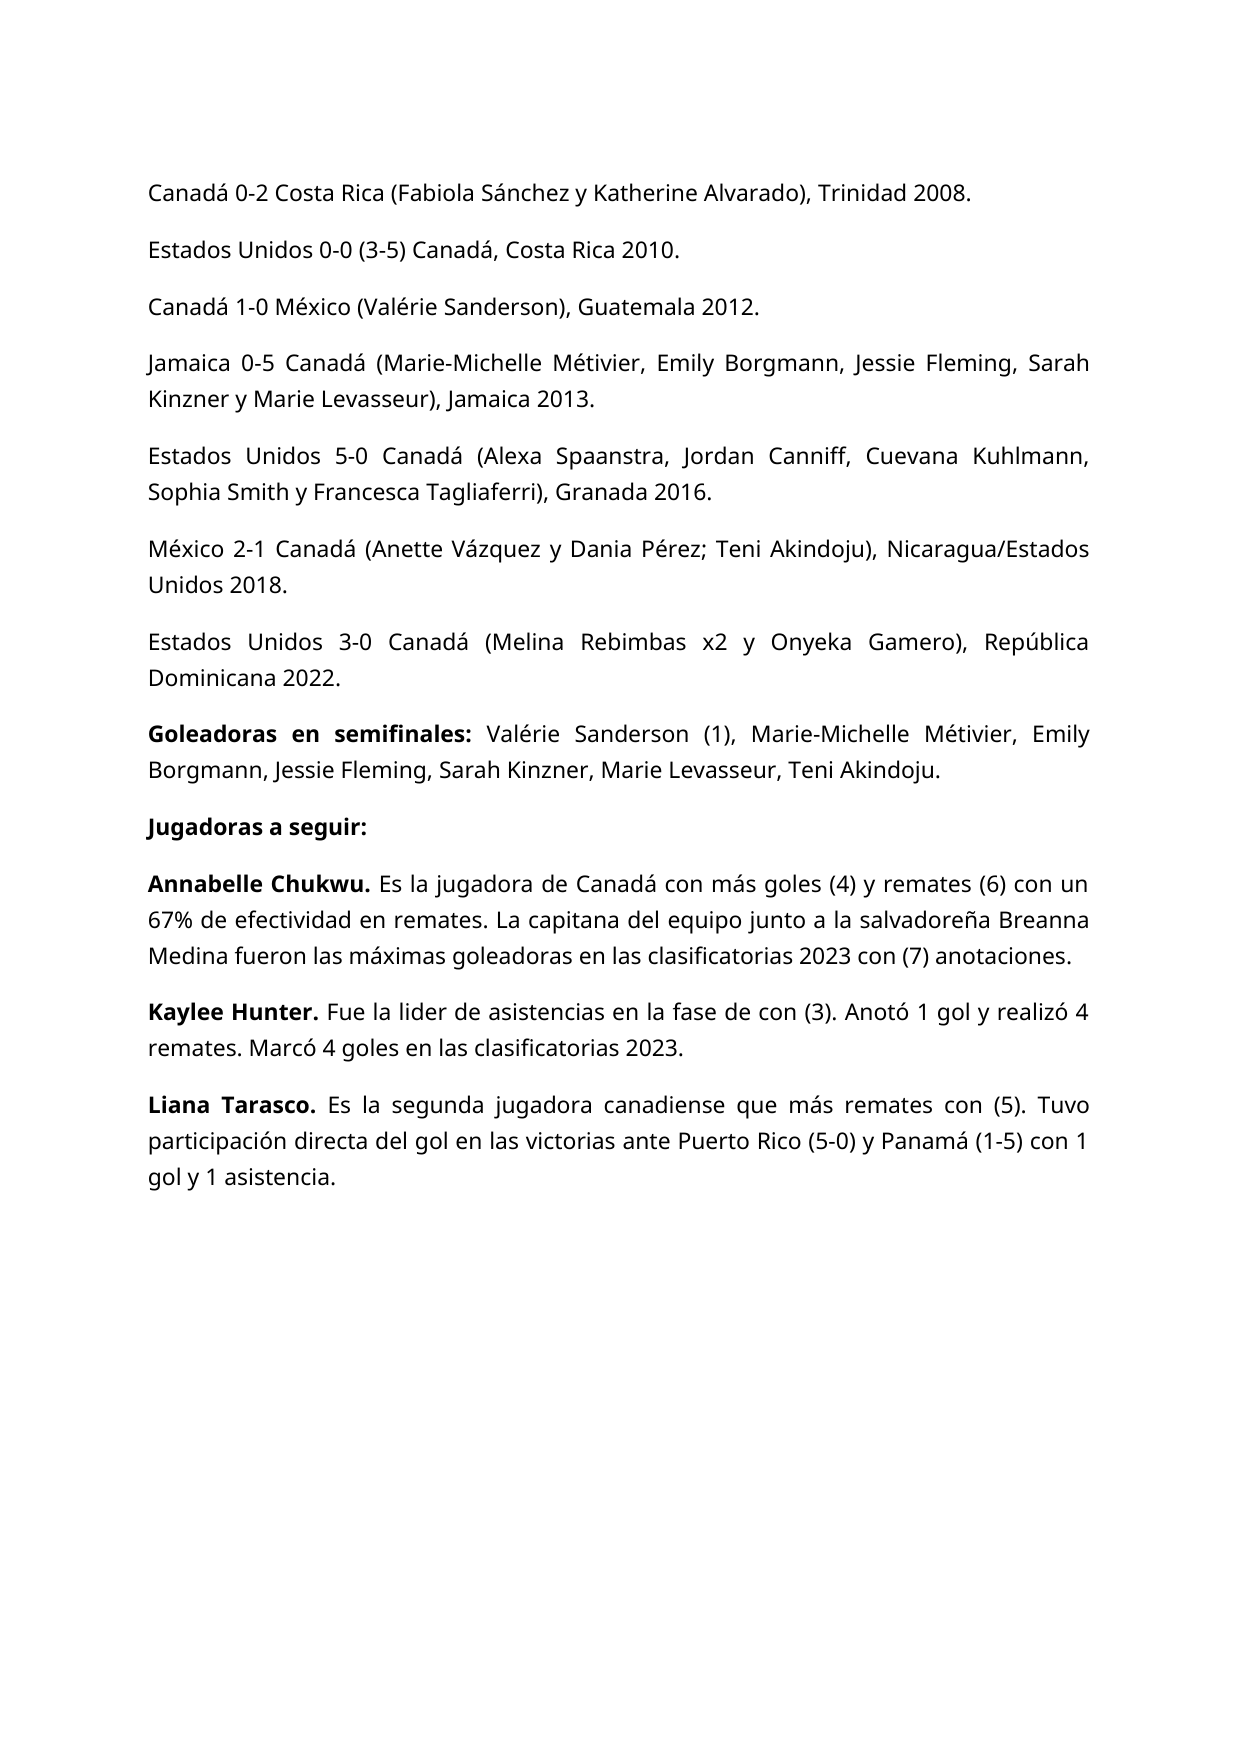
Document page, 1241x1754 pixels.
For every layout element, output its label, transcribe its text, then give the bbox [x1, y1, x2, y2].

text Jugadoras a seguir: [148, 811, 1091, 842]
text Canadá 1-0 México (Valérie Sanderson), Guatemala 2012. [148, 291, 1091, 322]
text Annabelle Chukwu. Es la jugadora de Canadá con más goles (4) y remates (6) con un 67% de efectividad en remates. La capitana del equipo junto a la salvadoreña Breanna Medina fueron las máximas goleadoras en las clasificatorias 2023 con (7) anotaciones. [148, 868, 1091, 971]
text Canadá 0-2 Costa Rica (Fabiola Sánchez y Katherine Alvarado), Trinidad 2008. [148, 177, 1091, 208]
text Goleadoras en semifinales: Valérie Sanderson (1), Marie-Michelle Métivier, Emily Borgmann, Jessie Fleming, Sarah Kinzner, Marie Levasseur, Teni Akindoju. [148, 718, 1091, 785]
text Jamaica 0-5 Canadá (Marie-Michelle Métivier, Emily Borgmann, Jessie Fleming, Sarah Kinzner y Marie Levasseur), Jamaica 2013. [148, 347, 1091, 414]
text Estados Unidos 5-0 Canadá (Alexa Spaanstra, Jordan Canniff, Cuevana Kuhlmann, Sophia Smith y Francesca Tagliaferri), Granada 2016. [148, 440, 1091, 507]
text Liana Tarasco. Es la segunda jugadora canadiense que más remates con (5). Tuvo participación directa del gol en las victorias ante Puerto Rico (5-0) y Panamá (1-5) con 1 gol y 1 asistencia. [148, 1089, 1091, 1192]
text Estados Unidos 3-0 Canadá (Melina Rebimbas x2 y Onyeka Gamero), República Dominicana 2022. [148, 626, 1091, 693]
text México 2-1 Canadá (Anette Vázquez y Dania Pérez; Teni Akindoju), Nicaragua/Estados Unidos 2018. [148, 533, 1091, 600]
text Kaylee Hunter. Fue la lider de asistencias en la fase de con (3). Anotó 1 gol y realizó 4 remates. Marcó 4 goles en las clasificatorias 2023. [148, 996, 1091, 1063]
text Estados Unidos 0-0 (3-5) Canadá, Costa Rica 2010. [148, 234, 1091, 265]
